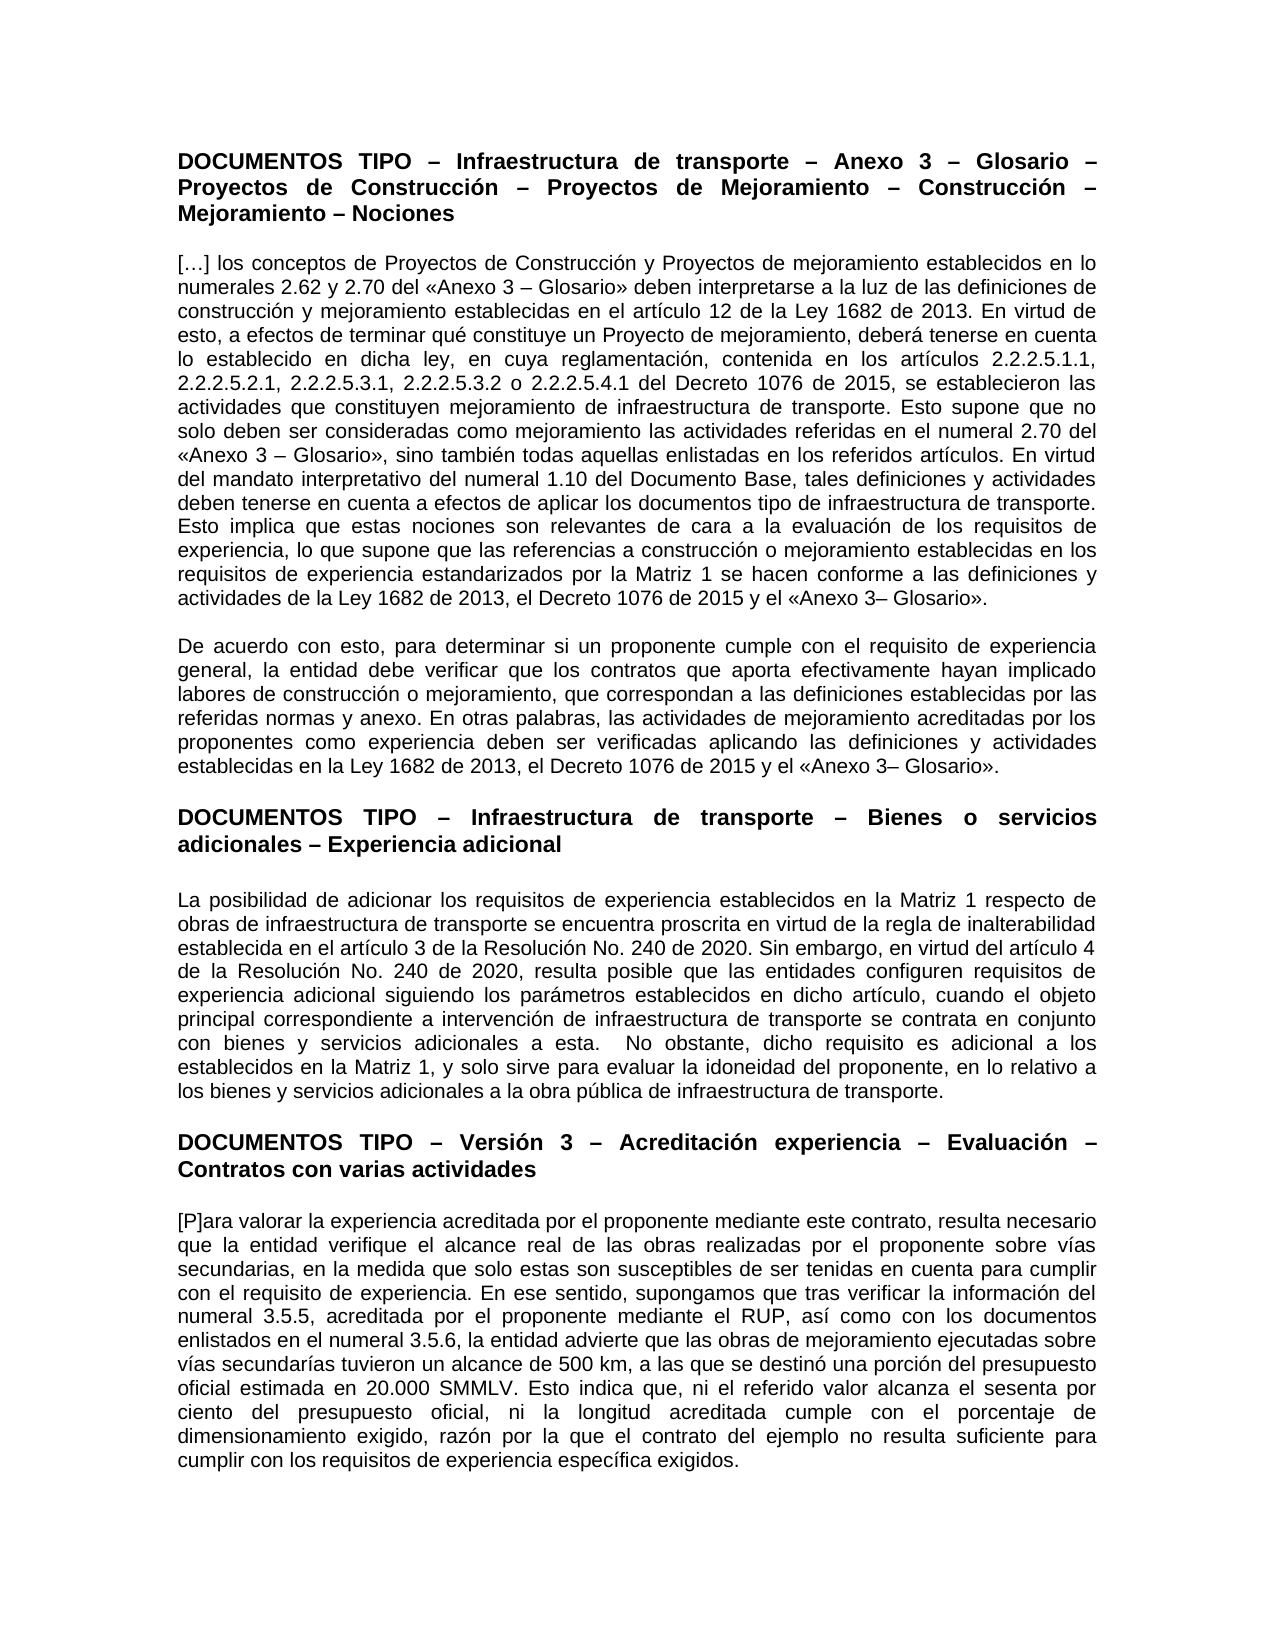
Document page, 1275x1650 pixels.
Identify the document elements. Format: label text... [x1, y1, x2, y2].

text De acuerdo con esto, para determinar si un proponente cumple con el requisito de experiencia general, la entidad debe verificar que los contratos que aporta efectivamente hayan implicado labores de construcción o mejoramiento, que correspondan a las definiciones establecidas por las referidas normas y anexo. En otras palabras, las actividades de mejoramiento acreditadas por los proponentes como experiencia deben ser verificadas aplicando las definiciones y actividades establecidas en la Ley 1682 de 2013, el Decreto 1076 de 2015 y el «Anexo 3– Glosario». [177, 634, 1098, 778]
text DOCUMENTOS TIPO – Versión 3 – Acreditación experiencia – Evaluación – Contratos con varias actividades [177, 1129, 1098, 1182]
text [P]ara valorar la experiencia acreditada por el proponente mediante este contrato, resulta necesario que la entidad verifique el alcance real de las obras realizadas por el proponente sobre vías secundarias, en la medida que solo estas son susceptibles de ser tenidas en cuenta para cumplir con el requisito de experiencia. En ese sentido, supongamos que tras verificar la información del numeral 3.5.5, acreditada por el proponente mediante el RUP, así como con los documentos enlistados en el numeral 3.5.6, la entidad advierte que las obras de mejoramiento ejecutadas sobre vías secundarías tuvieron un alcance de 500 km, a las que se destinó una porción del presupuesto oficial estimada en 20.000 SMMLV. Esto indica que, ni el referido valor alcanza el sesenta por ciento del presupuesto oficial, ni la longitud acreditada cumple con el porcentaje de dimensionamiento exigido, razón por la que el contrato del ejemplo no resulta suficiente para cumplir con los requisitos de experiencia específica exigidos. [177, 1208, 1098, 1472]
text […] los conceptos de Proyectos de Construcción y Proyectos de mejoramiento establecidos en lo numerales 2.62 y 2.70 del «Anexo 3 – Glosario» deben interpretarse a la luz de las definiciones de construcción y mejoramiento establecidas en el artículo 12 de la Ley 1682 de 2013. En virtud de esto, a efectos de terminar qué constituye un Proyecto de mejoramiento, deberá tenerse en cuenta lo establecido en dicha ley, en cuya reglamentación, contenida en los artículos 2.2.2.5.1.1, 2.2.2.5.2.1, 2.2.2.5.3.1, 2.2.2.5.3.2 o 2.2.2.5.4.1 del Decreto 1076 de 2015, se establecieron las actividades que constituyen mejoramiento de infraestructura de transporte. Esto supone que no solo deben ser consideradas como mejoramiento las actividades referidas en el numeral 2.70 del «Anexo 3 – Glosario», sino también todas aquellas enlistadas en los referidos artículos. En virtud del mandato interpretativo del numeral 1.10 del Documento Base, tales definiciones y actividades deben tenerse en cuenta a efectos de aplicar los documentos tipo de infraestructura de transporte. Esto implica que estas nociones son relevantes de cara a la evaluación de los requisitos de experiencia, lo que supone que las referencias a construcción o mejoramiento establecidas en los requisitos de experiencia estandarizados por la Matriz 1 se hacen conforme a las definiciones y actividades de la Ley 1682 de 2013, el Decreto 1076 de 2015 y el «Anexo 3– Glosario». [177, 251, 1098, 610]
text DOCUMENTOS TIPO – Infraestructura de transporte – Anexo 3 – Glosario – Proyectos de Construcción – Proyectos de Mejoramiento – Construcción – Mejoramiento – Nociones [177, 148, 1098, 227]
text La posibilidad de adicionar los requisitos de experiencia establecidos en la Matriz 1 respecto de obras de infraestructura de transporte se encuentra proscrita en virtud de la regla de inalterabilidad establecida en el artículo 3 de la Resolución No. 240 de 2020. Sin embargo, en virtud del artículo 4 de la Resolución No. 240 de 2020, resulta posible que las entidades configuren requisitos de experiencia adicional siguiendo los parámetros establecidos en dicho artículo, cuando el objeto principal correspondiente a intervención de infraestructura de transporte se contrata en conjunto con bienes y servicios adicionales a esta. No obstante, dicho requisito es adicional a los establecidos en la Matriz 1, y solo sirve para evaluar la idoneidad del proponente, en lo relativo a los bienes y servicios adicionales a la obra pública de infraestructura de transporte. [177, 887, 1098, 1103]
text DOCUMENTOS TIPO – Infraestructura de transporte – Bienes o servicios adicionales – Experiencia adicional [177, 804, 1098, 857]
